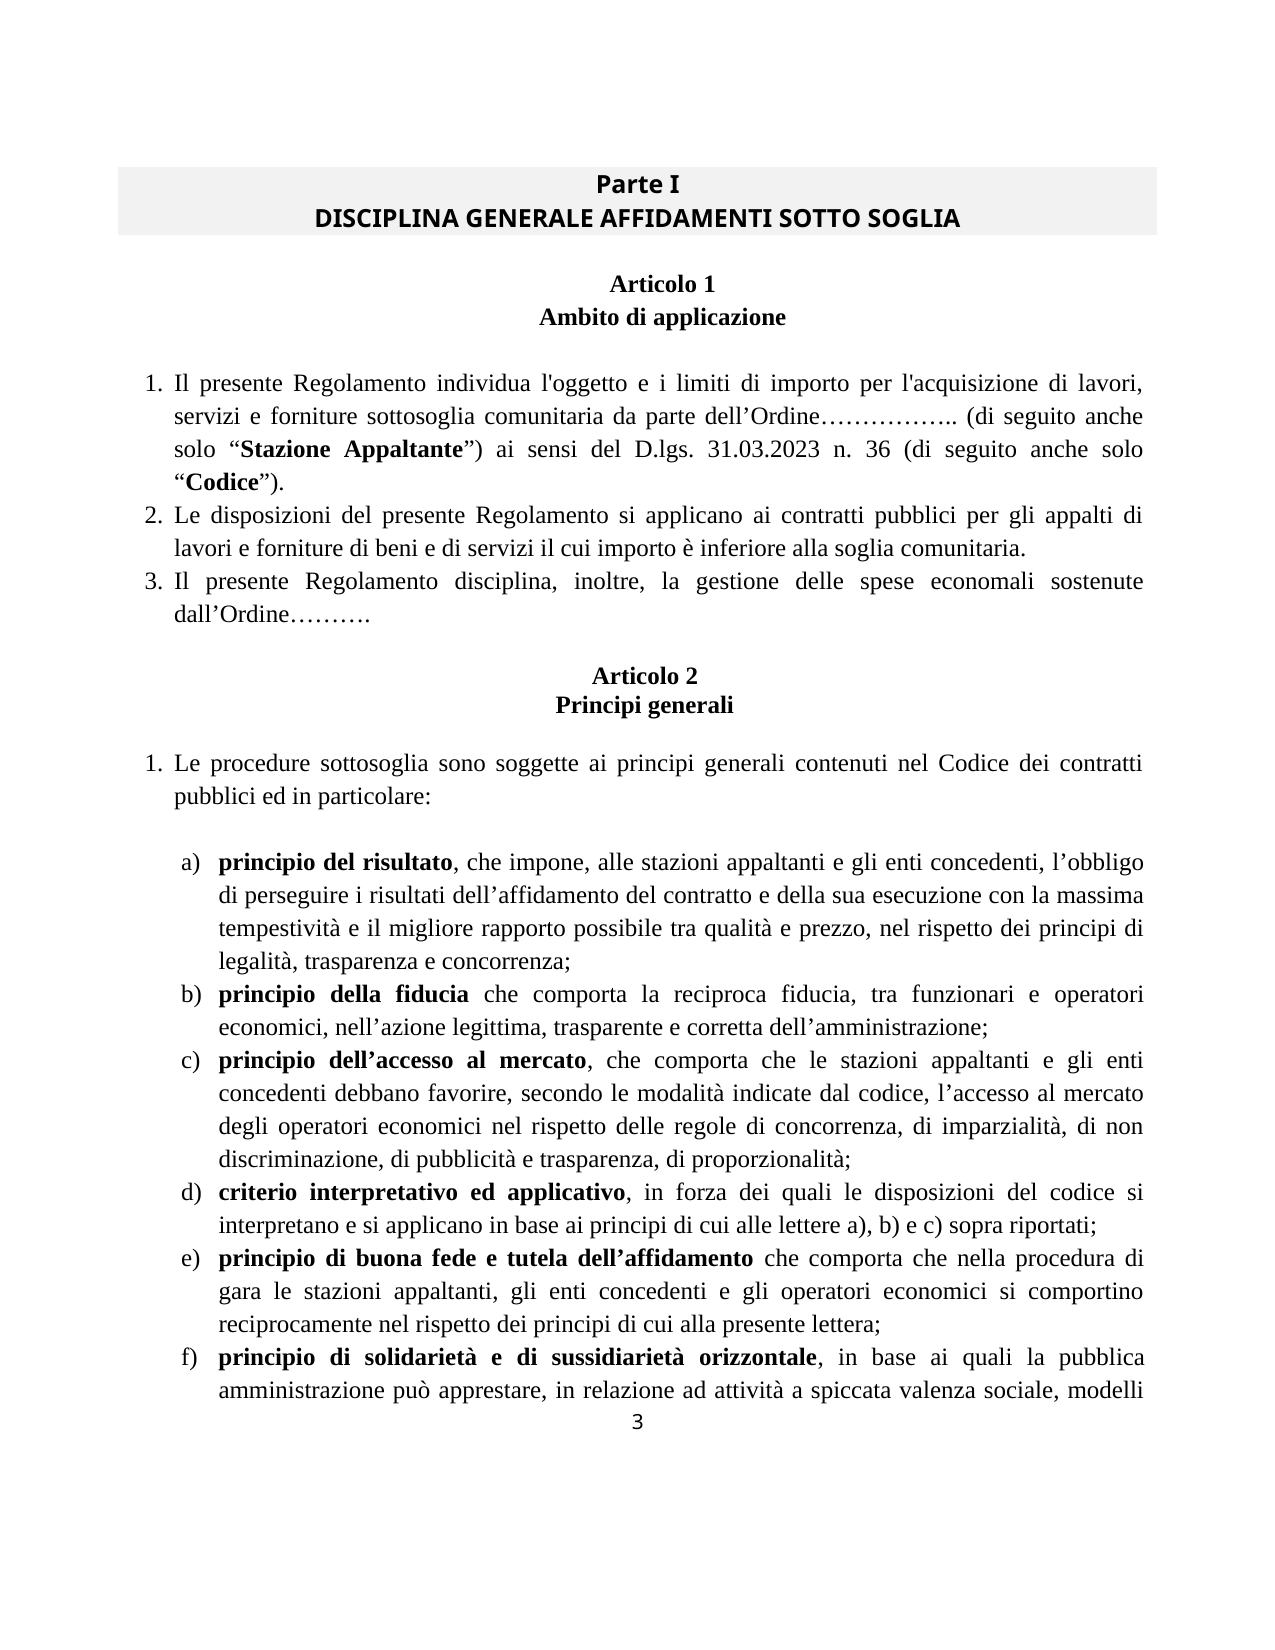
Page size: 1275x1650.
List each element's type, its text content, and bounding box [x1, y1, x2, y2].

list Le procedure sottosoglia sono soggette ai principi generali contenuti nel Codice dei contratti pubblici ed in particolare: [144, 748, 1144, 809]
list principio di buona fede e tutela dell’affidamento che comporta che nella procedura di gara le stazioni appaltanti, gli enti concedenti e gli operatori economici si comportino reciprocamente nel rispetto dei principi di cui alla presente lettera; [181, 1243, 1145, 1338]
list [181, 1342, 1145, 1404]
list Il presente Regolamento disciplina, inoltre, la gestione delle spese economali sostenute dall’Ordine………. [144, 566, 1145, 628]
list Le disposizioni del presente Regolamento si applicano ai contratti pubblici per gli appalti di lavori e forniture di beni e di servizi il cui importo è inferiore alla soglia comunitaria. [144, 500, 1145, 562]
list principio della fiducia che comporta la reciproca fiducia, tra funzionari e operatori economici, nell’azione legittima, trasparente e corretta dell’amministrazione; [181, 979, 1145, 1041]
text Ambito di applicazione [177, 302, 1148, 331]
list principio dell’accesso al mercato, che comporta che le stazioni appaltanti e gli enti concedenti debbano favorire, secondo le modalità indicate dal codice, l’accesso al mercato degli operatori economici nel rispetto delle regole di concorrenza, di imparzialità, di non discriminazione, di pubblicità e trasparenza, di proporzionalità; [181, 1045, 1145, 1173]
list criterio interpretativo ed applicativo, in forza dei quali le disposizioni del codice si interpretano e si applicano in base ai principi di cui alle lettere a), b) e c) sopra riportati; [181, 1177, 1145, 1239]
text Articolo 1 [177, 269, 1148, 298]
list Il presente Regolamento individua l'oggetto e i limiti di importo per l'acquisizione di lavori, servizi e forniture sottosoglia comunitaria da parte dell’Ordine…………….. (di seguito anche solo “Stazione Appaltante”) ai sensi del D.lgs. 31.03.2023 n. 36 (di seguito anche solo “Codice”). [144, 368, 1145, 496]
subtitle Parte I [118, 167, 1157, 201]
text Articolo 2 [144, 661, 1145, 690]
text Principi generali [144, 690, 1145, 719]
subtitle DISCIPLINA GENERALE AFFIDAMENTI SOTTO SOGLIA [118, 201, 1157, 235]
list principio del risultato, che impone, alle stazioni appaltanti e gli enti concedenti, l’obbligo di perseguire i risultati dell’affidamento del contratto e della sua esecuzione con la massima tempestività e il migliore rapporto possibile tra qualità e prezzo, nel rispetto dei principi di legalità, trasparenza e concorrenza; [181, 847, 1145, 975]
